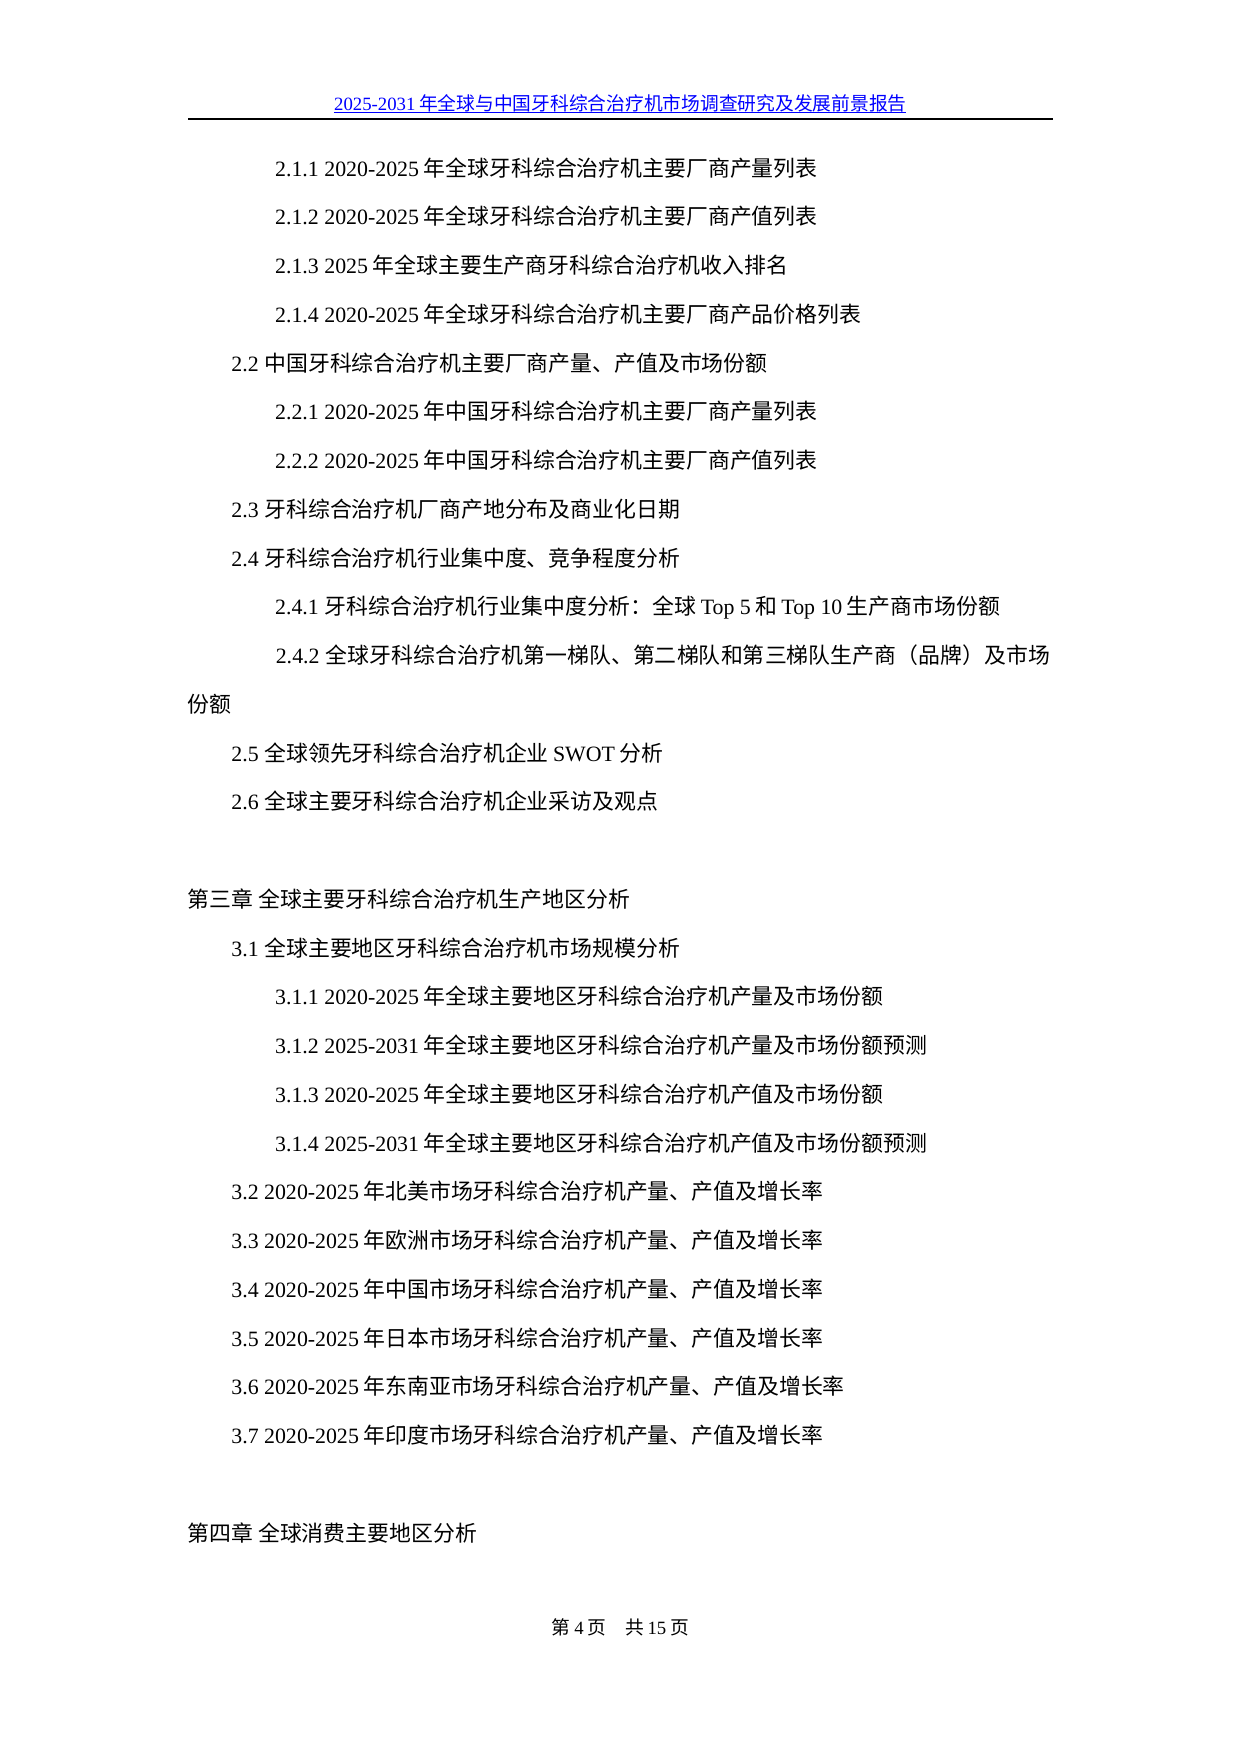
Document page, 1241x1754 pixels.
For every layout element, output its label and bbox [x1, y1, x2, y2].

text [187, 150, 1053, 1548]
